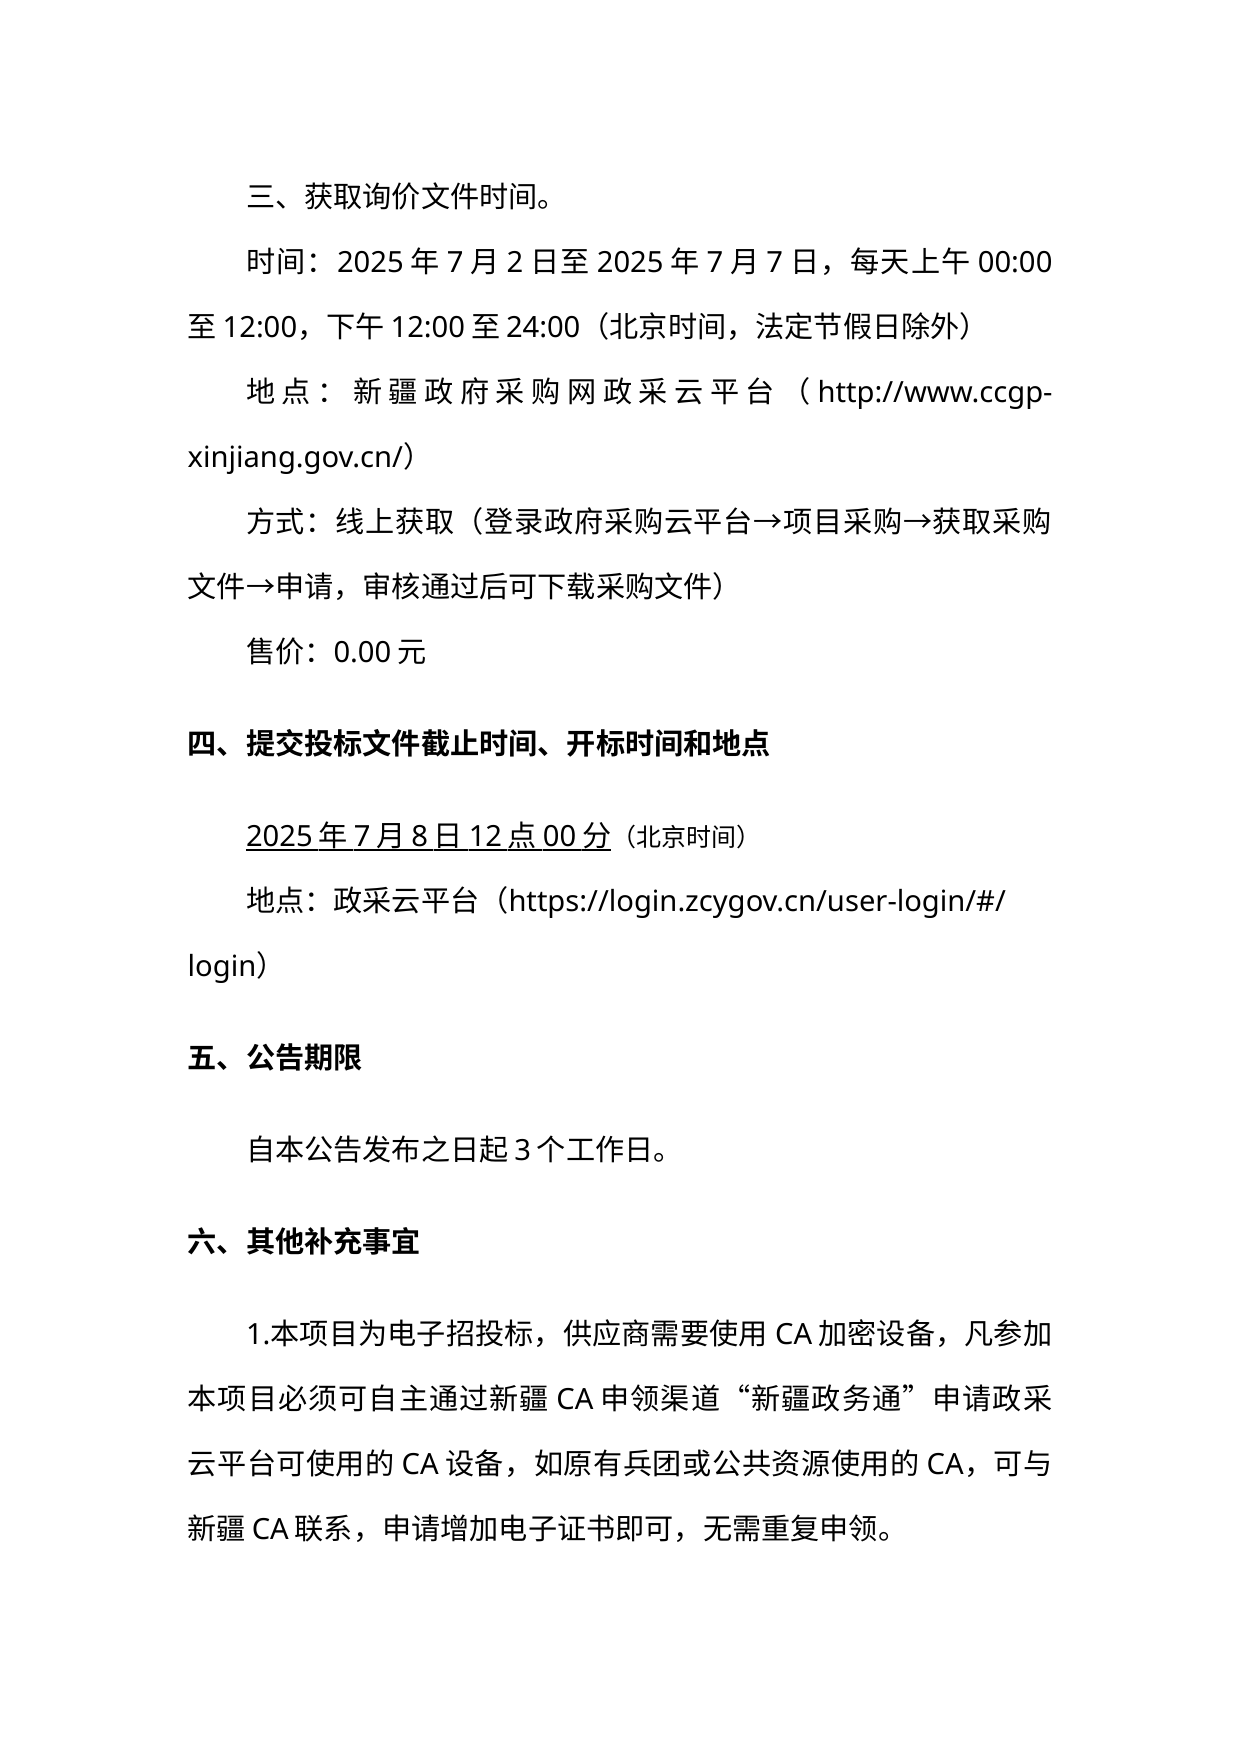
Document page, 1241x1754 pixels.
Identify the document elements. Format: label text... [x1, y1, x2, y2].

text 地点：政采云平台（https://login.zcygov.cn/user-login/#/login） [187, 866, 1053, 996]
text 时间：2025年7月2日至2025年7月7日，每天上午00:00至12:00，下午12:00至24:00（北京时间，法定节假日除外） [187, 227, 1053, 357]
subtitle 五、公告期限 [187, 1023, 1053, 1088]
text 方式：线上获取（登录政府采购云平台→项目采购→获取采购文件→申请，审核通过后可下载采购文件） [187, 487, 1053, 617]
text 售价：0.00元 [187, 617, 1053, 682]
text 1.本项目为电子招投标，供应商需要使用CA加密设备，凡参加本项目必须可自主通过新疆CA申领渠道“新疆政务通”申请政采云平台可使用的CA设备，如原有兵团或公共资源使用的CA，可与新疆CA联系，申请增加电子证书即可，无需重复申领。 [187, 1299, 1053, 1559]
text 三、获取询价文件时间。 [187, 162, 1053, 227]
subtitle 六、其他补充事宜 [187, 1207, 1053, 1272]
text 地点：新疆政府采购网政采云平台（http://www.ccgp-xinjiang.gov.cn/） [187, 357, 1053, 487]
text 自本公告发布之日起3个工作日。 [187, 1115, 1053, 1180]
text 2025年7月8日12点00分（北京时间） [187, 801, 1053, 866]
subtitle 四、提交投标文件截止时间、开标时间和地点 [187, 709, 1053, 774]
